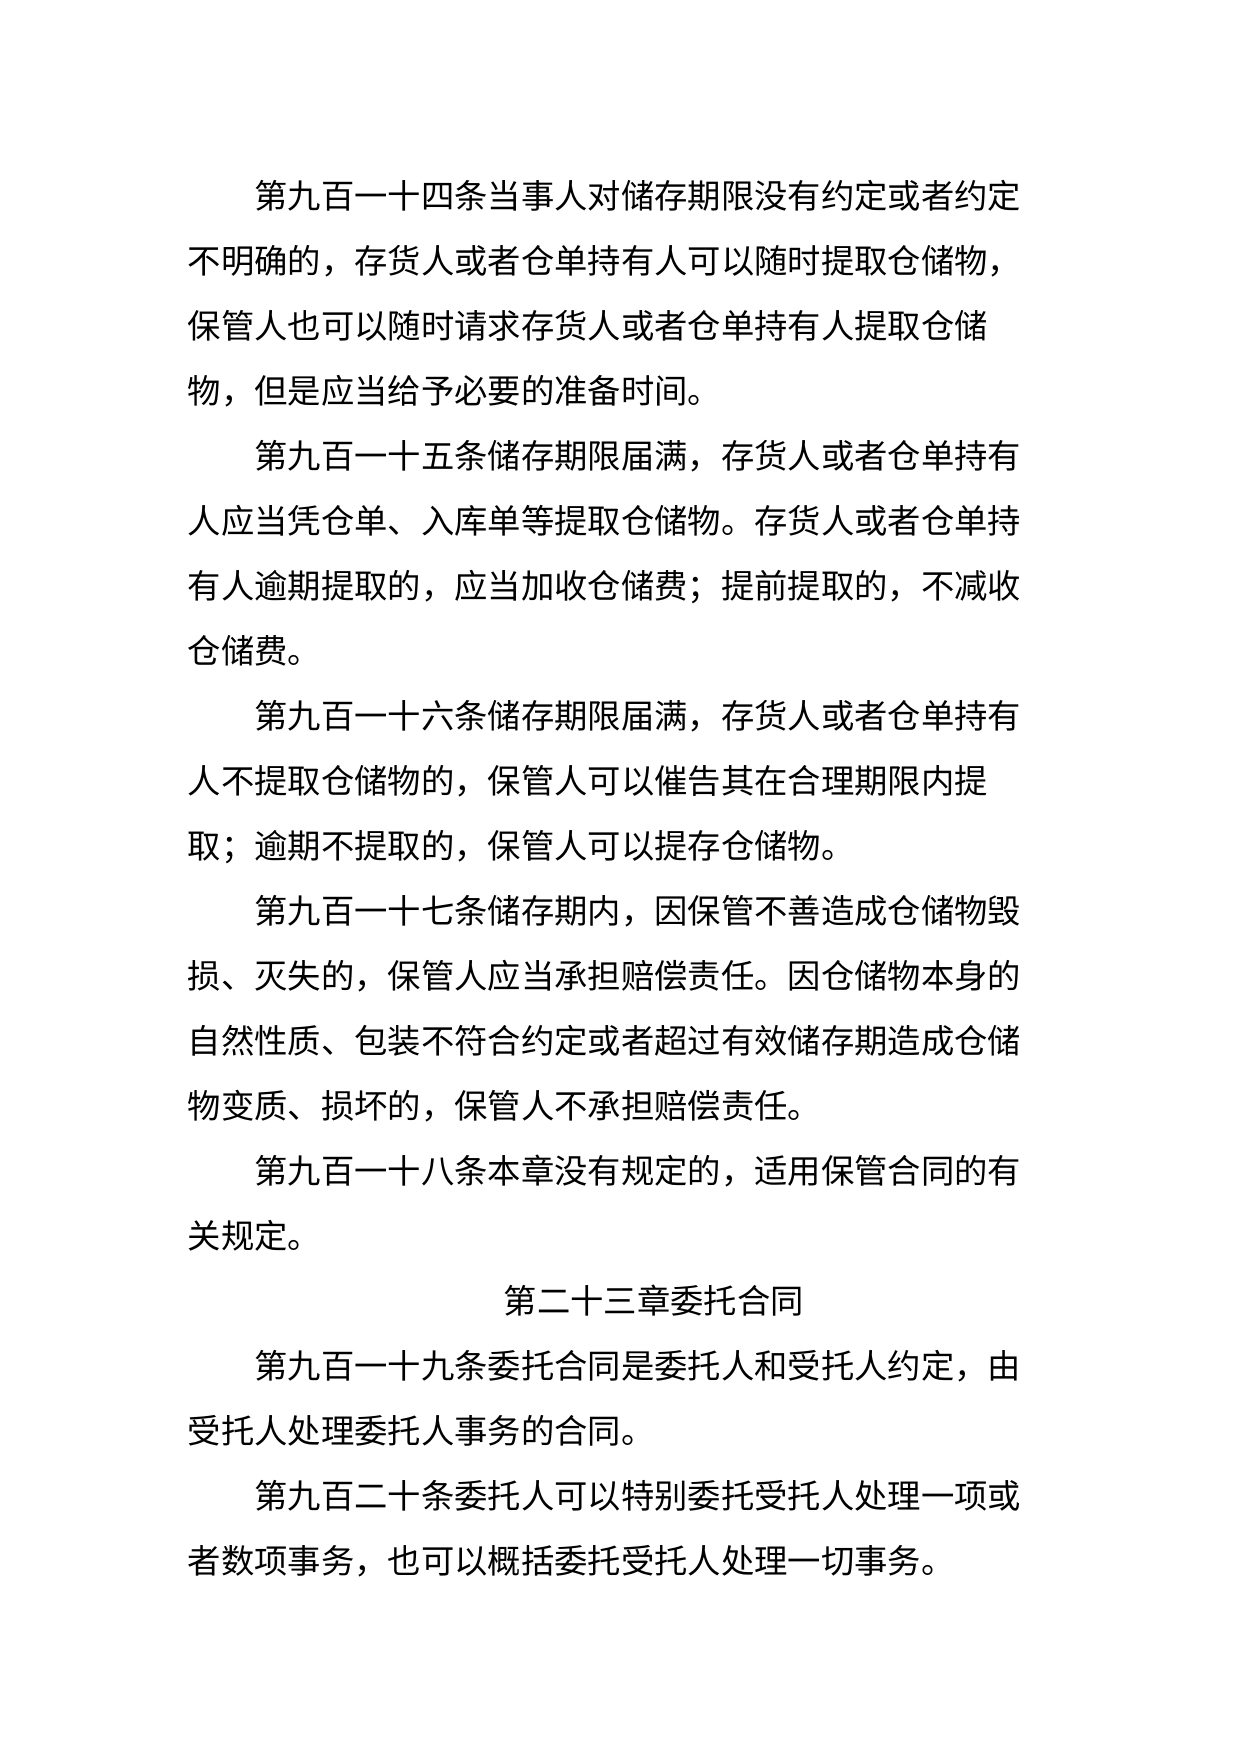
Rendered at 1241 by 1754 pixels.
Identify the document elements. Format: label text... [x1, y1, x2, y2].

text 第九百一十七条储存期内，因保管不善造成仓储物毁损、灭失的，保管人应当承担赔偿责任。因仓储物本身的自然性质、包装不符合约定或者超过有效储存期造成仓储物变质、损坏的，保管人不承担赔偿责任。 [187, 877, 1053, 1137]
text 第九百二十条委托人可以特别委托受托人处理一项或者数项事务，也可以概括委托受托人处理一切事务。 [187, 1462, 1053, 1592]
text 第九百一十五条储存期限届满，存货人或者仓单持有人应当凭仓单、入库单等提取仓储物。存货人或者仓单持有人逾期提取的，应当加收仓储费；提前提取的，不减收仓储费。 [187, 422, 1053, 682]
text 第二十三章委托合同 [187, 1267, 1053, 1332]
text 第九百一十六条储存期限届满，存货人或者仓单持有人不提取仓储物的，保管人可以催告其在合理期限内提取；逾期不提取的，保管人可以提存仓储物。 [187, 682, 1053, 877]
text 第九百一十九条委托合同是委托人和受托人约定，由受托人处理委托人事务的合同。 [187, 1332, 1053, 1462]
text 第九百一十四条当事人对储存期限没有约定或者约定不明确的，存货人或者仓单持有人可以随时提取仓储物，保管人也可以随时请求存货人或者仓单持有人提取仓储物，但是应当给予必要的准备时间。 [187, 162, 1053, 422]
text 第九百一十八条本章没有规定的，适用保管合同的有关规定。 [187, 1137, 1053, 1267]
